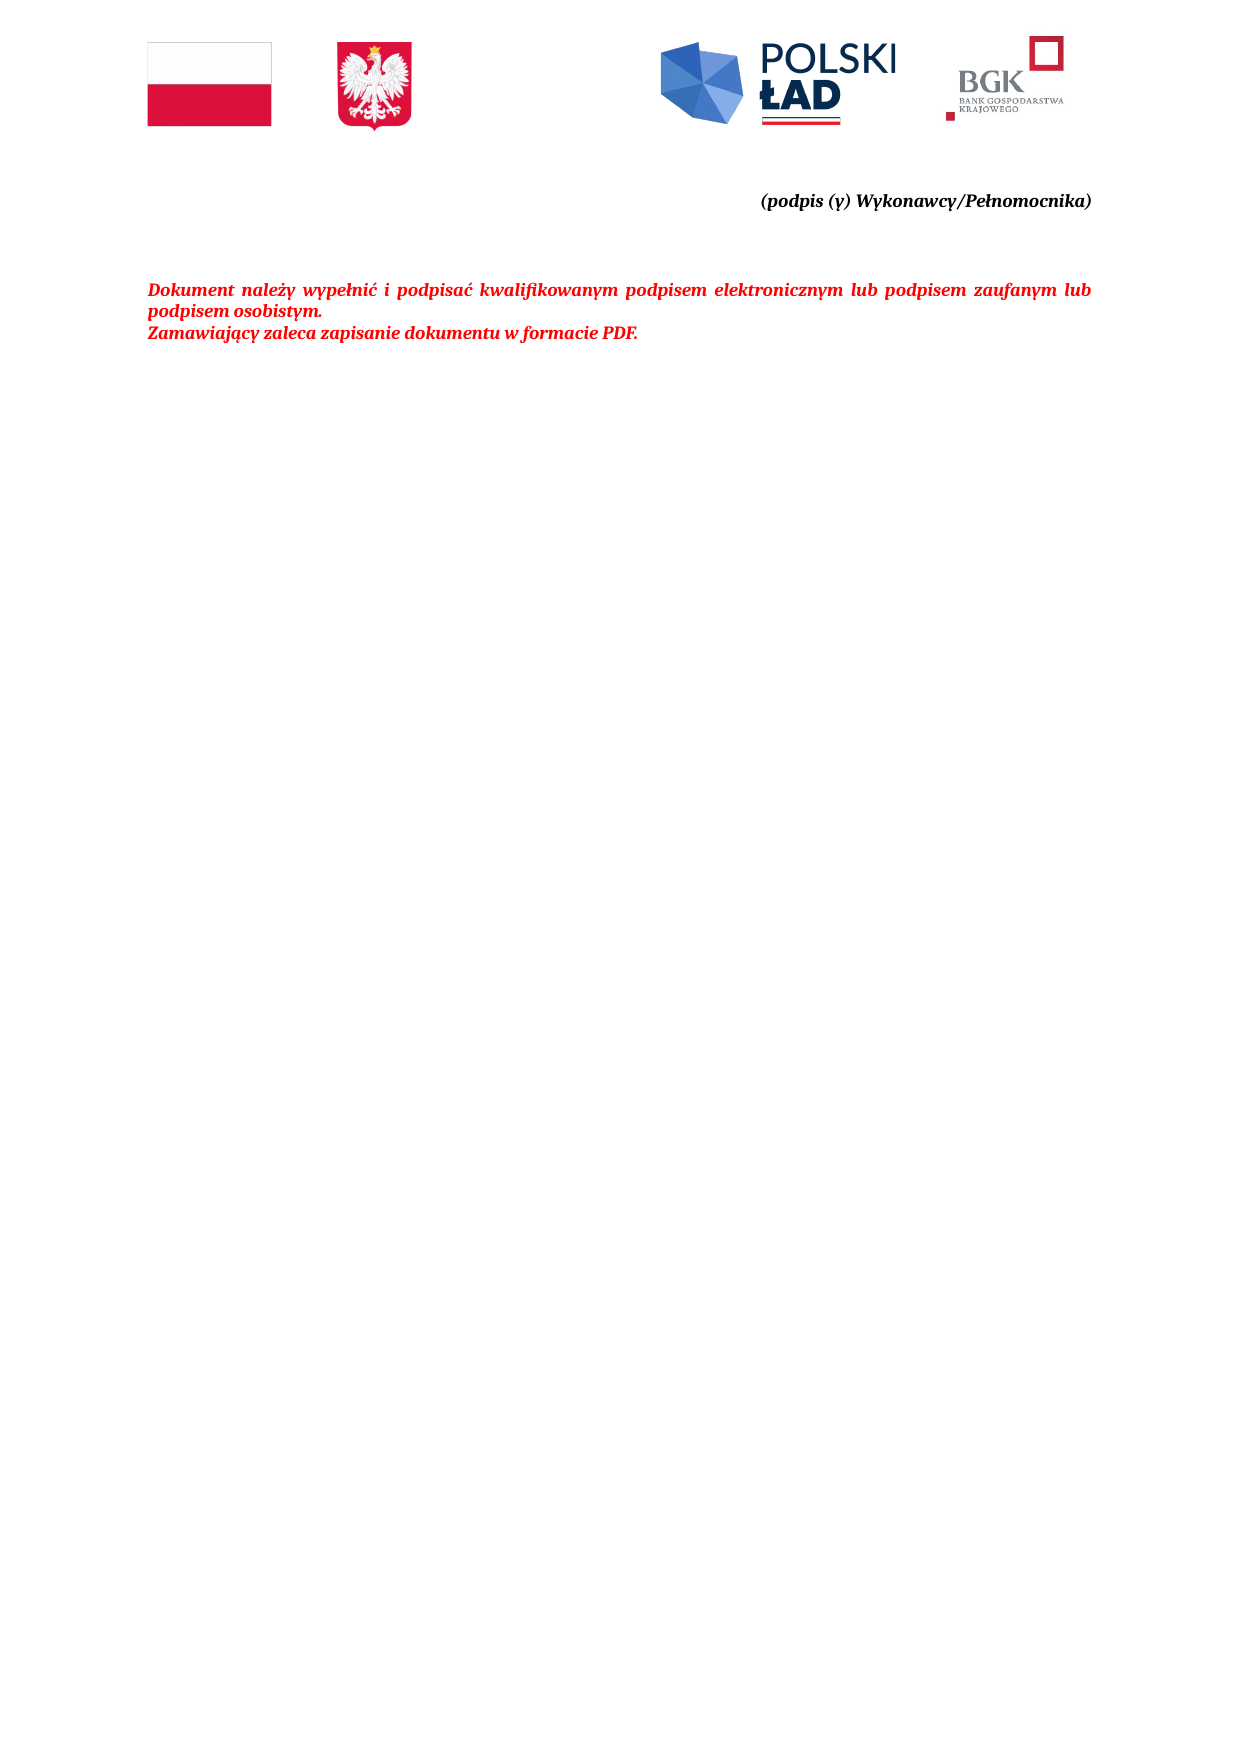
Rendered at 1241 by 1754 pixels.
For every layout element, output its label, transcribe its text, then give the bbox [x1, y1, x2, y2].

picture [660, 42, 896, 125]
picture [147, 42, 412, 131]
picture [915, 31, 1093, 125]
text (podpis (y) Wykonawcy/Pełnomocnika) [148, 191, 1093, 212]
text Zamawiający zaleca zapisanie dokumentu w formacie PDF. [148, 322, 1093, 344]
text Dokument należy wypełnić i podpisać kwalifikowanym podpisem elektronicznym lub podpisem zaufanym lub podpisem osobistym. [148, 279, 1093, 322]
